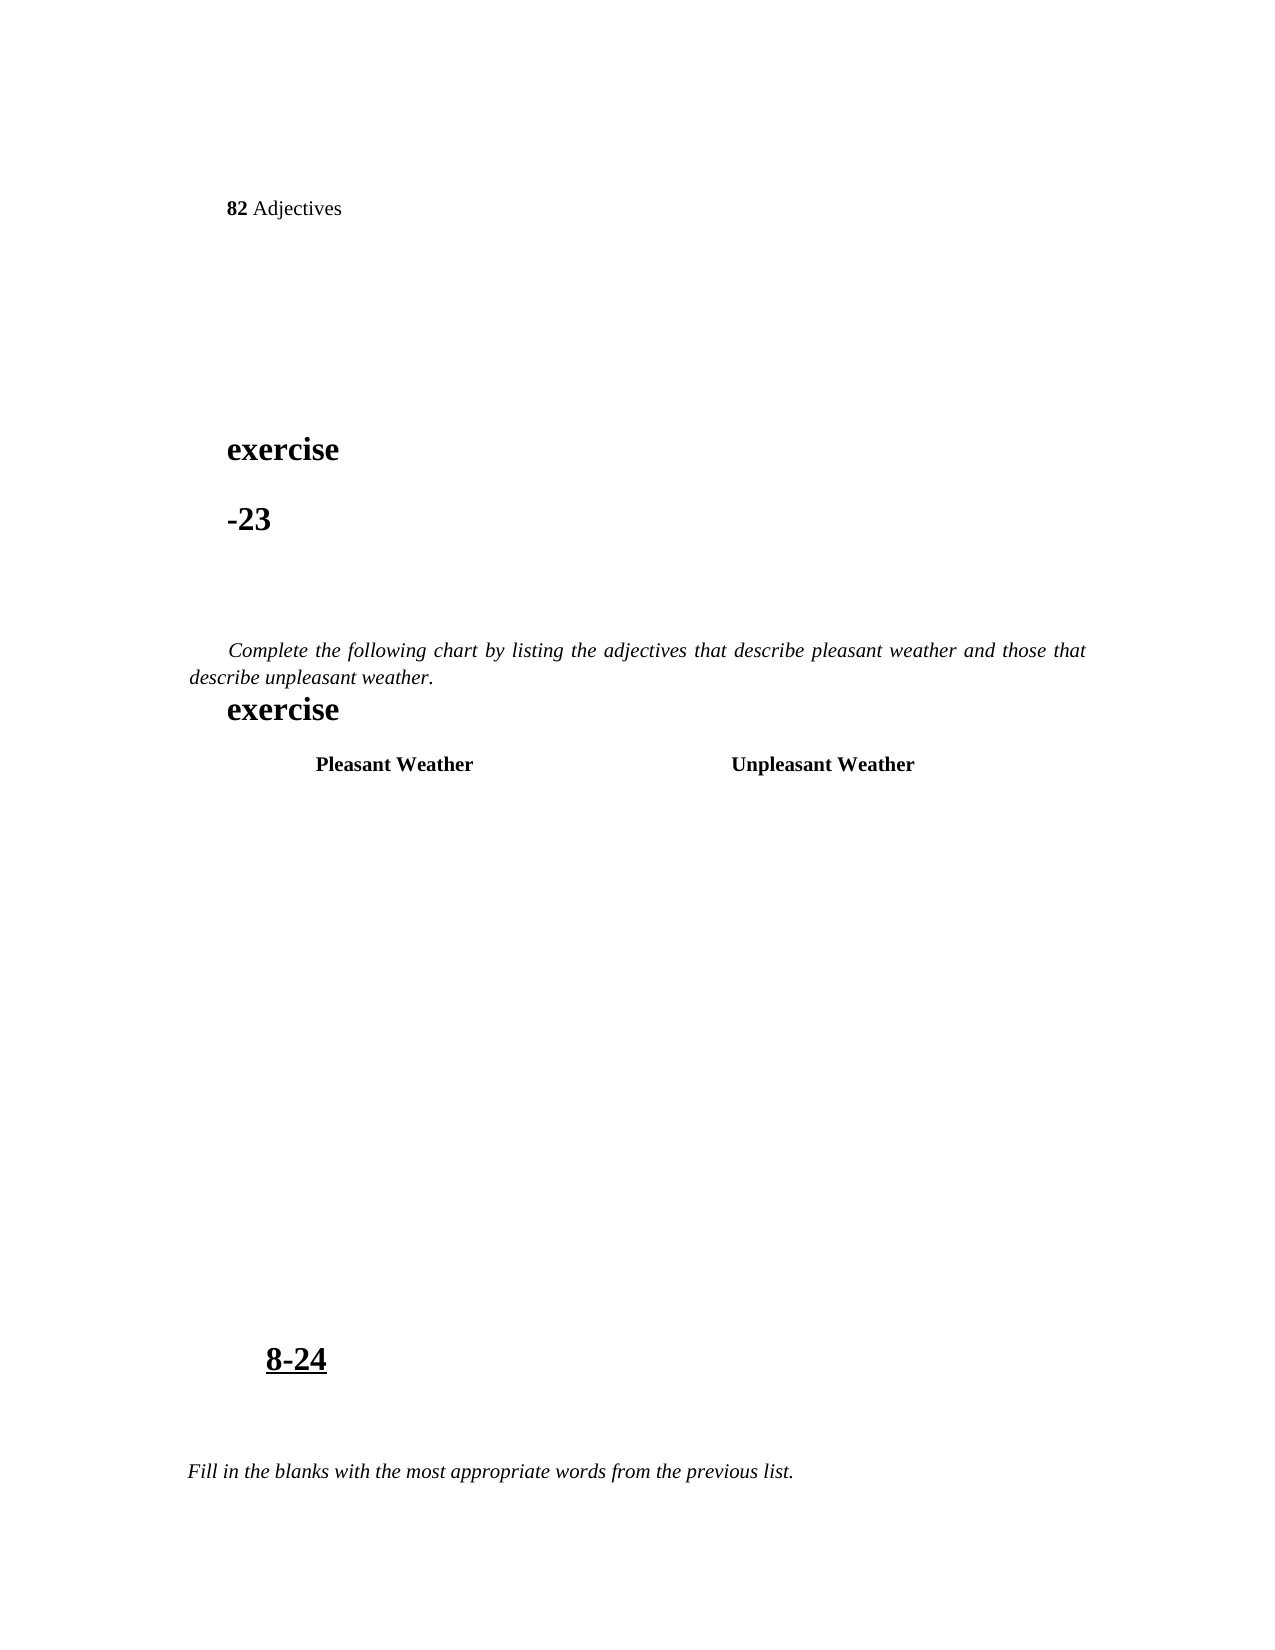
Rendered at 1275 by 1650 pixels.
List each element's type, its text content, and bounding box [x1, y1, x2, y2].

text -23 [187, 467, 1087, 537]
text Pleasant Weather Unpleasant Weather [316, 751, 1087, 776]
text exercise [187, 397, 1087, 467]
text Complete the following chart by listing the adjectives that describe pleasant weather and those that describe unpleasant weather. [189, 636, 1087, 689]
text exercise [187, 689, 1087, 727]
text Fill in the blanks with the most appropriate words from the previous list. [187, 1430, 1087, 1483]
text 8-24 [266, 1339, 1087, 1377]
text 82 Adjectives [187, 150, 1087, 220]
